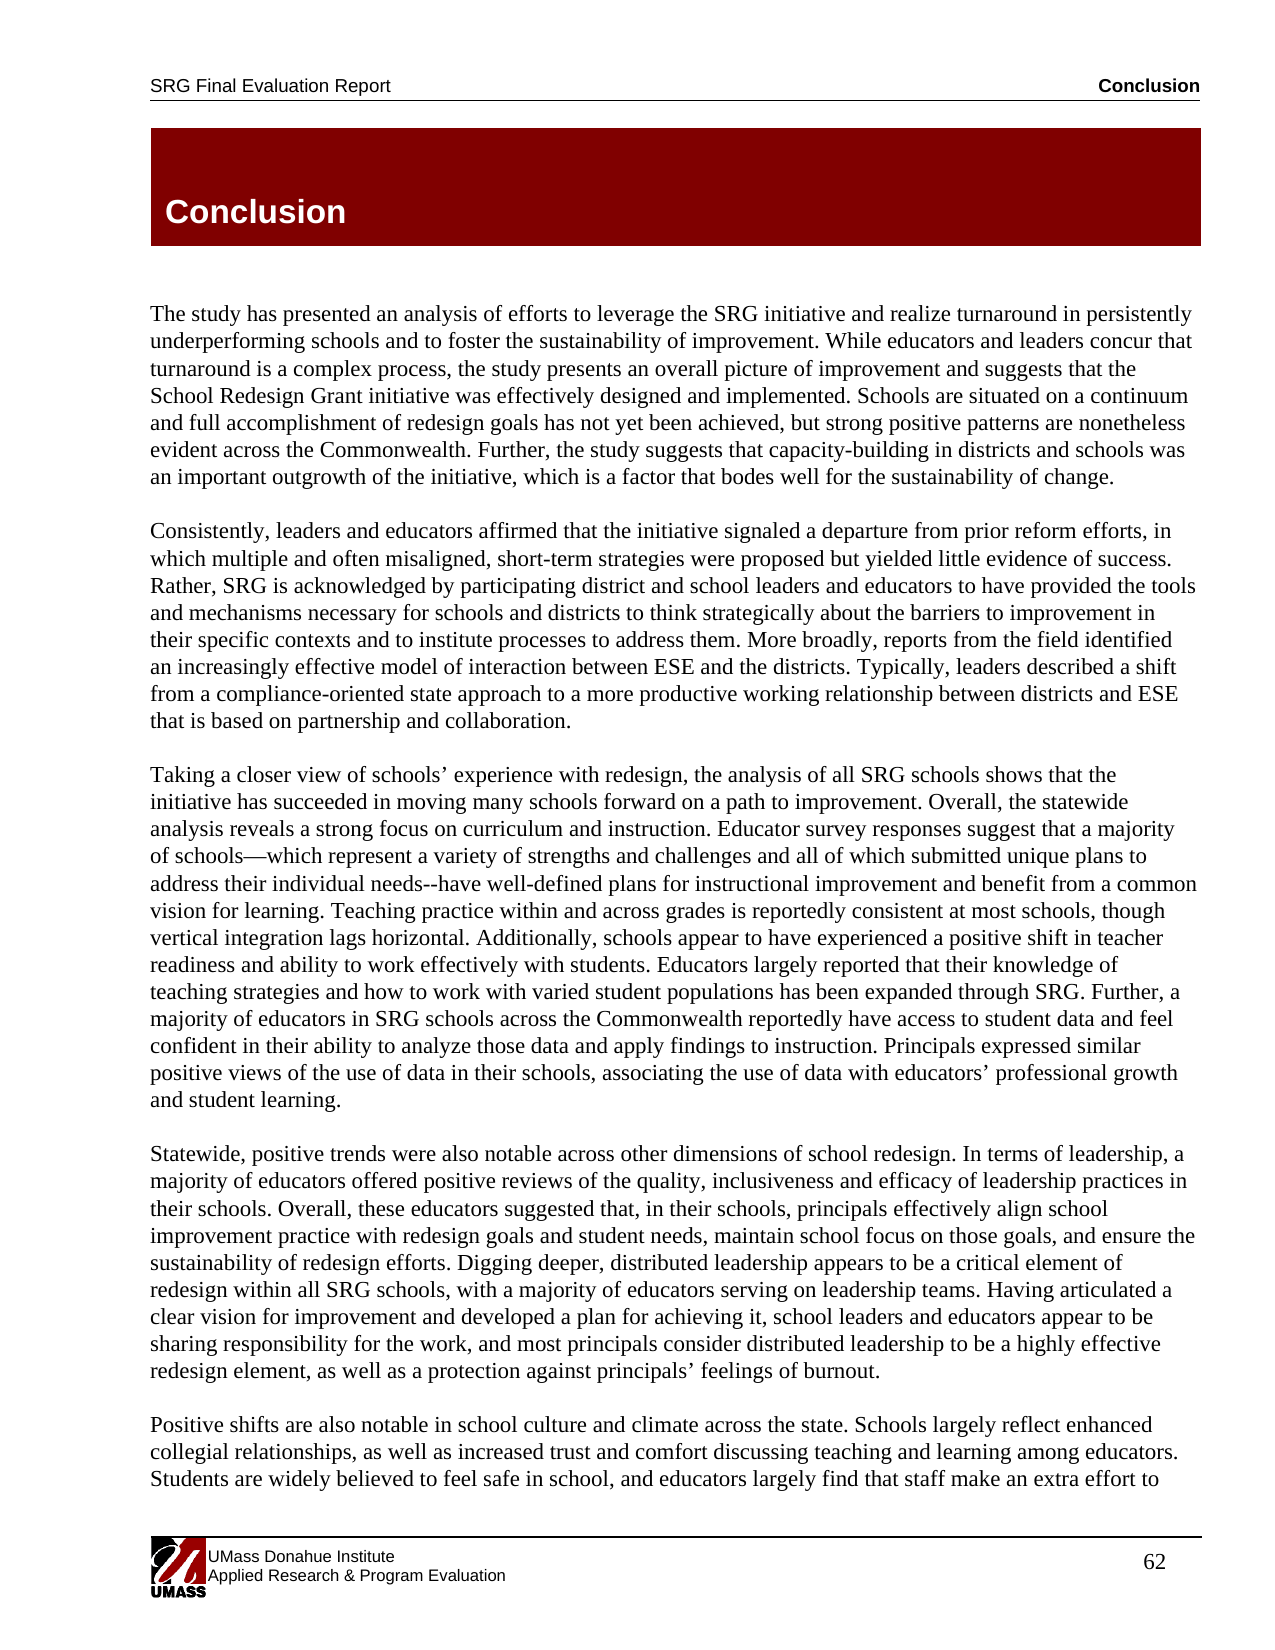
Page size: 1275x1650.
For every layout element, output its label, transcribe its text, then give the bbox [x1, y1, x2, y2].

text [150, 1411, 1200, 1492]
text The study has presented an analysis of efforts to leverage the SRG initiative and realize turnaround in persistently underperforming schools and to foster the sustainability of improvement. While educators and leaders concur that turnaround is a complex process, the study presents an overall picture of improvement and suggests that the School Redesign Grant initiative was effectively designed and implemented. Schools are situated on a continuum and full accomplishment of redesign goals has not yet been achieved, but strong positive patterns are nonetheless evident across the Commonwealth. Further, the study suggests that capacity-building in districts and schools was an important outgrowth of the initiative, which is a factor that bodes well for the sustainability of change. [150, 300, 1200, 490]
text Taking a closer view of schools’ experience with redesign, the analysis of all SRG schools shows that the initiative has succeeded in moving many schools forward on a path to improvement. Overall, the statewide analysis reveals a strong focus on curriculum and instruction. Educator survey responses suggest that a majority of schools—which represent a variety of strengths and challenges and all of which submitted unique plans to address their individual needs--have well-defined plans for instructional improvement and benefit from a common vision for learning. Teaching practice within and across grades is reportedly consistent at most schools, though vertical integration lags horizontal. Additionally, schools appear to have experienced a positive shift in teacher readiness and ability to work effectively with students. Educators largely reported that their knowledge of teaching strategies and how to work with varied student populations has been expanded through SRG. Further, a majority of educators in SRG schools across the Commonwealth reportedly have access to student data and feel confident in their ability to analyze those data and apply findings to instruction. Principals expressed similar positive views of the use of data in their schools, associating the use of data with educators’ professional growth and student learning. [150, 761, 1200, 1113]
text Statewide, positive trends were also notable across other dimensions of school redesign. In terms of leadership, a majority of educators offered positive reviews of the quality, inclusiveness and efficacy of leadership practices in their schools. Overall, these educators suggested that, in their schools, principals effectively align school improvement practice with redesign goals and student needs, maintain school focus on those goals, and ensure the sustainability of redesign efforts. Digging deeper, distributed leadership appears to be a critical element of redesign within all SRG schools, with a majority of educators serving on leadership teams. Having articulated a clear vision for improvement and developed a plan for achieving it, school leaders and educators appear to be sharing responsibility for the work, and most principals consider distributed leadership to be a highly effective redesign element, as well as a protection against principals’ feelings of burnout. [150, 1140, 1200, 1383]
picture [150, 1537, 207, 1599]
text Consistently, leaders and educators affirmed that the initiative signaled a departure from prior reform efforts, in which multiple and often misaligned, short-term strategies were proposed but yielded little evidence of success. Rather, SRG is acknowledged by participating district and school leaders and educators to have provided the tools and mechanisms necessary for schools and districts to think strategically about the barriers to improvement in their specific contexts and to institute processes to address them. More broadly, reports from the field identified an increasingly effective model of interaction between ESE and the districts. Typically, leaders described a shift from a compliance-oriented state approach to a more productive working relationship between districts and ESE that is based on partnership and collaboration. [150, 517, 1200, 733]
subtitle Conclusion [153, 130, 1200, 245]
